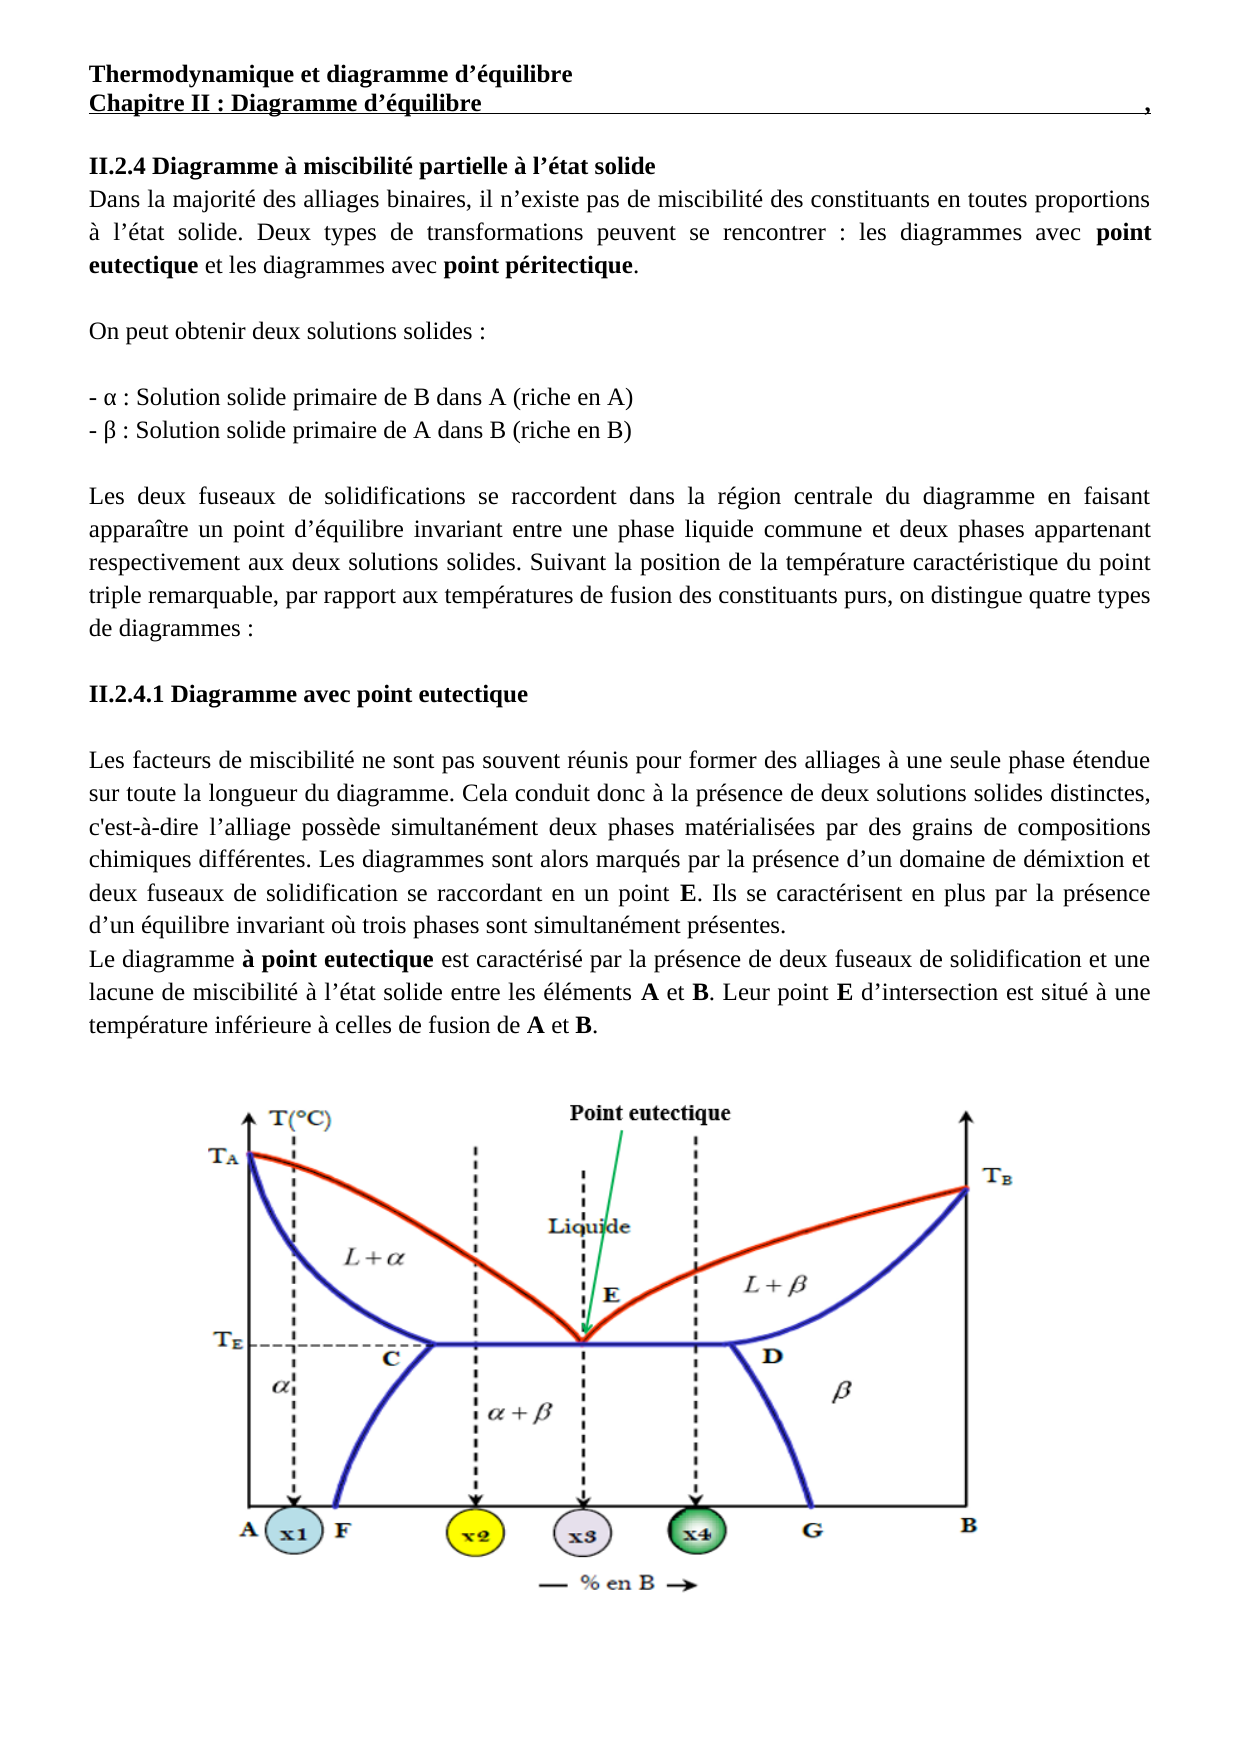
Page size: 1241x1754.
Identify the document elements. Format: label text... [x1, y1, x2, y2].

text On peut obtenir deux solutions solides : [89, 316, 1152, 345]
text - α : Solution solide primaire de B dans A (riche en A) [89, 382, 1152, 411]
text - β : Solution solide primaire de A dans B (riche en B) [89, 415, 1152, 444]
text Dans la majorité des alliages binaires, il n’existe pas de miscibilité des constituants en toutes proportions à l’état solide. Deux types de transformations peuvent se rencontrer : les diagrammes avec point eutectique et les diagrammes avec point péritectique. [89, 184, 1152, 279]
text Le diagramme à point eutectique est caractérisé par la présence de deux fuseaux de solidification et une lacune de miscibilité à l’état solide entre les éléments A et B. Leur point E d’intersection est situé à une température inférieure à celles de fusion de A et B. [89, 944, 1152, 1038]
text Les deux fuseaux de solidifications se raccordent dans la région centrale du diagramme en faisant apparaître un point d’équilibre invariant entre une phase liquide commune et deux phases appartenant respectivement aux deux solutions solides. Suivant la position de la température caractéristique du point triple remarquable, par rapport aux températures de fusion des constituants purs, on distingue quatre types de diagrammes : [89, 481, 1152, 642]
text II.2.4 Diagramme à miscibilité partielle à l’état solide [89, 151, 1152, 180]
text Les facteurs de miscibilité ne sont pas souvent réunis pour former des alliages à une seule phase étendue sur toute la longueur du diagramme. Cela conduit donc à la présence de deux solutions solides distinctes, c'est-à-dire l’alliage possède simultanément deux phases matérialisées par des grains de compositions chimiques différentes. Les diagrammes sont alors marqués par la présence d’un domaine de démixtion et deux fuseaux de solidification se raccordant en un point E. Ils se caractérisent en plus par la présence d’un équilibre invariant où trois phases sont simultanément présentes. [89, 746, 1152, 939]
text II.2.4.1 Diagramme avec point eutectique [89, 679, 1152, 708]
picture [202, 1075, 1038, 1600]
